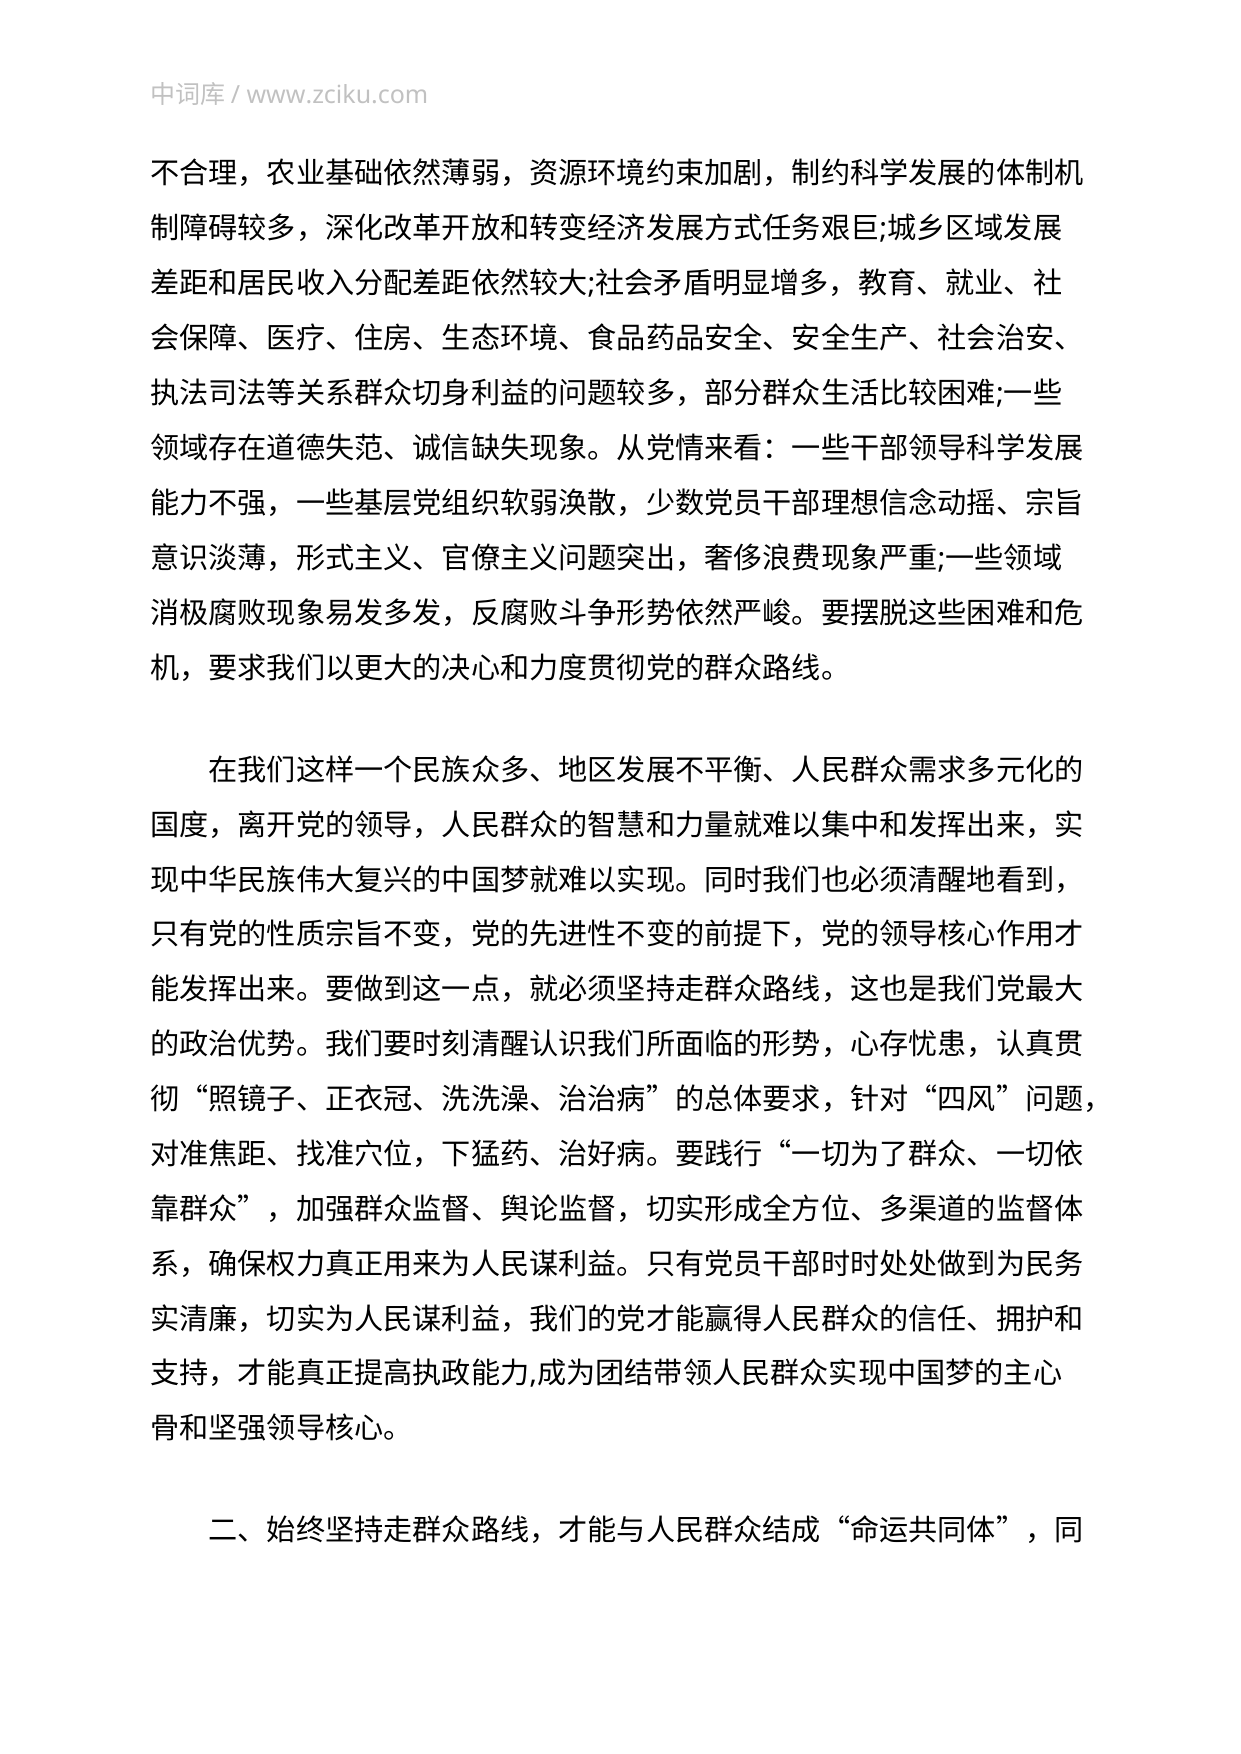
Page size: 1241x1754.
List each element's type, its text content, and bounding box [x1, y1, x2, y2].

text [150, 1507, 1090, 1549]
text 在我们这样一个民族众多、地区发展不平衡、人民群众需求多元化的国度，离开党的领导，人民群众的智慧和力量就难以集中和发挥出来，实现中华民族伟大复兴的中国梦就难以实现。同时我们也必须清醒地看到，只有党的性质宗旨不变，党的先进性不变的前提下，党的领导核心作用才能发挥出来。要做到这一点，就必须坚持走群众路线，这也是我们党最大的政治优势。我们要时刻清醒认识我们所面临的形势，心存忧患，认真贯彻“照镜子、正衣冠、洗洗澡、治治病”的总体要求，针对“四风”问题，对准焦距、找准穴位，下猛药、治好病。要践行“一切为了群众、一切依靠群众”，加强群众监督、舆论监督，切实形成全方位、多渠道的监督体系，确保权力真正用来为人民谋利益。只有党员干部时时处处做到为民务实清廉，切实为人民谋利益，我们的党才能赢得人民群众的信任、拥护和支持，才能真正提高执政能力,成为团结带领人民群众实现中国梦的主心骨和坚强领导核心。 [150, 746, 1090, 1447]
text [150, 150, 1090, 687]
